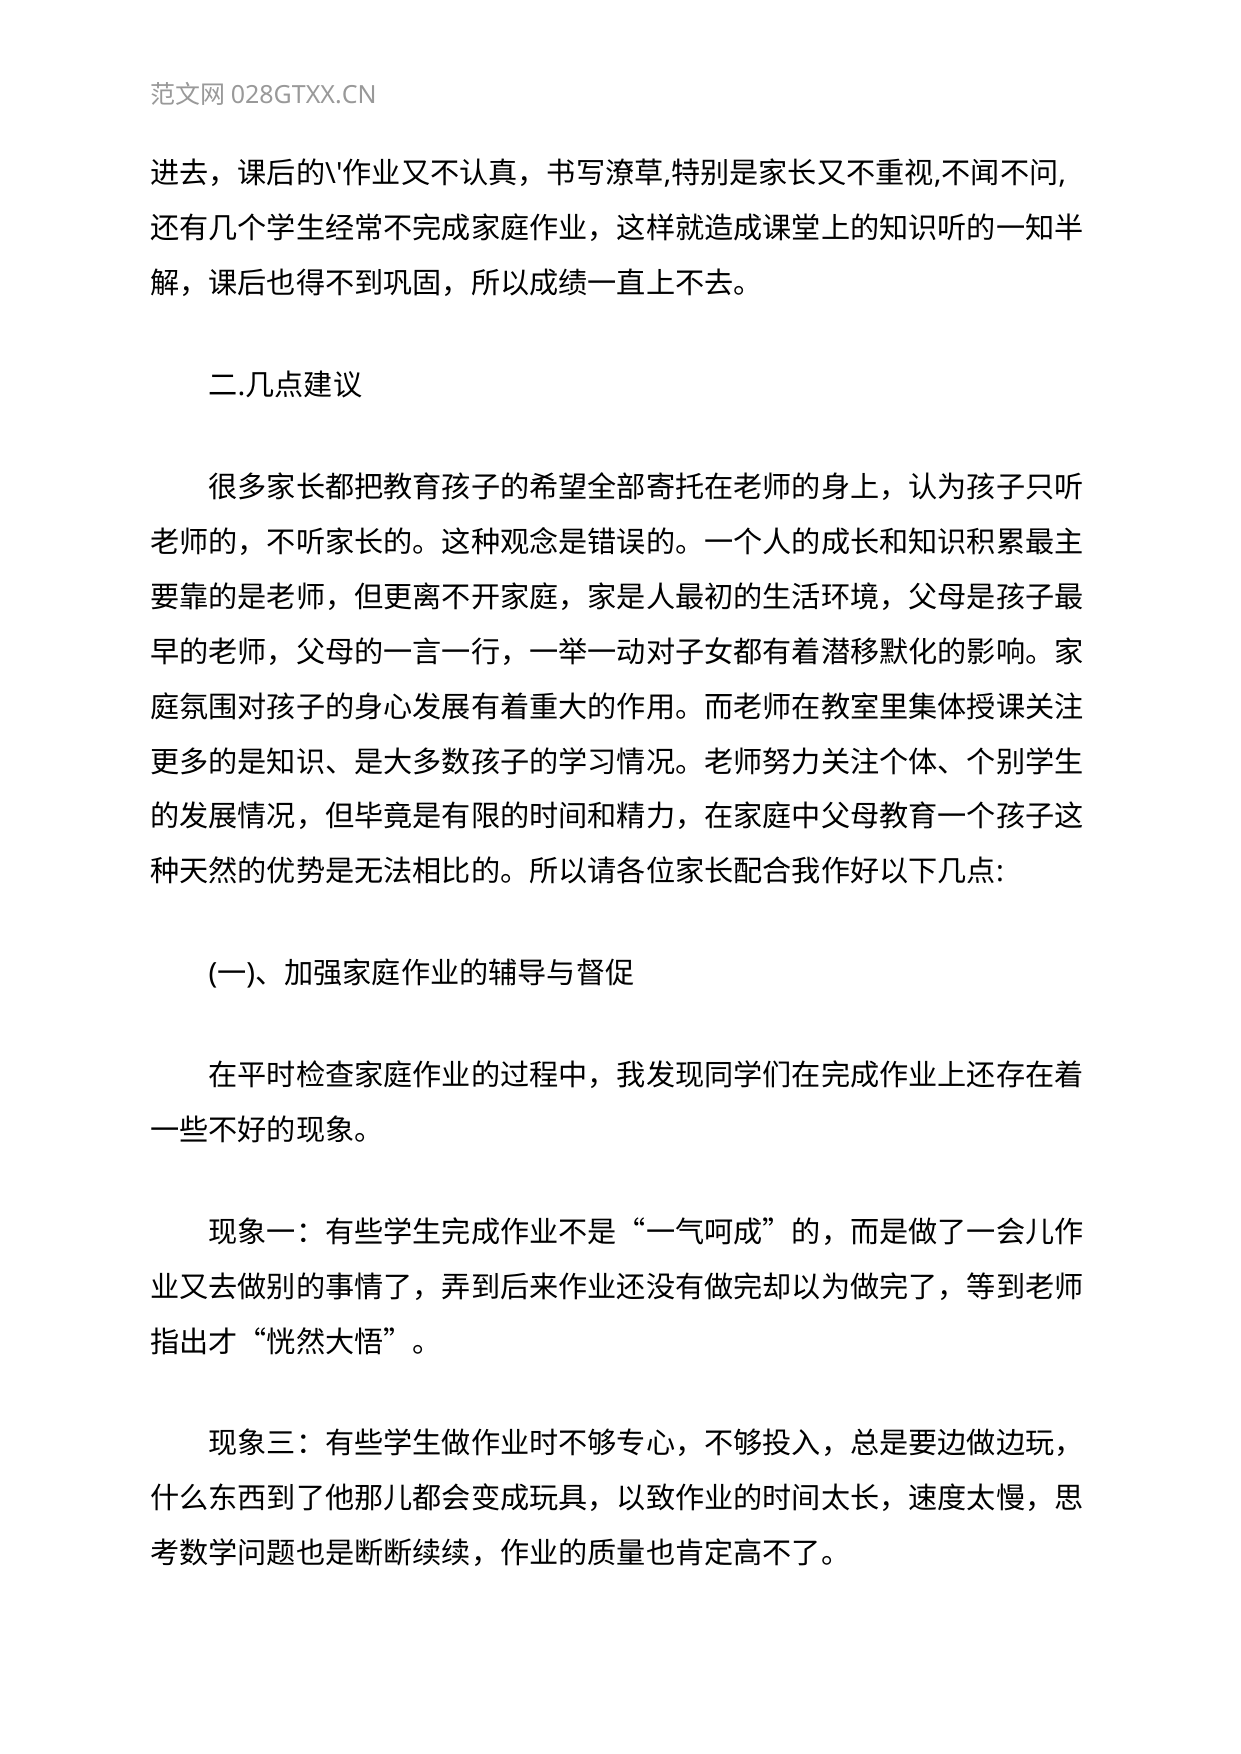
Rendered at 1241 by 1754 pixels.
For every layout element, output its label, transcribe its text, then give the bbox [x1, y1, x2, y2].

text (一)、加强家庭作业的辅导与督促 [150, 950, 1090, 992]
text 二.几点建议 [150, 362, 1090, 404]
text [150, 150, 1090, 302]
text 很多家长都把教育孩子的希望全部寄托在老师的身上，认为孩子只听老师的，不听家长的。这种观念是错误的。一个人的成长和知识积累最主要靠的是老师，但更离不开家庭，家是人最初的生活环境，父母是孩子最早的老师，父母的一言一行，一举一动对子女都有着潜移默化的影响。家庭氛围对孩子的身心发展有着重大的作用。而老师在教室里集体授课关注更多的是知识、是大多数孩子的学习情况。老师努力关注个体、个别学生的发展情况，但毕竟是有限的时间和精力，在家庭中父母教育一个孩子这种天然的优势是无法相比的。所以请各位家长配合我作好以下几点: [150, 464, 1090, 890]
text 现象三：有些学生做作业时不够专心，不够投入，总是要边做边玩，什么东西到了他那儿都会变成玩具，以致作业的时间太长，速度太慢，思考数学问题也是断断续续，作业的质量也肯定高不了。 [150, 1420, 1090, 1572]
text 现象一：有些学生完成作业不是“一气呵成”的，而是做了一会儿作业又去做别的事情了，弄到后来作业还没有做完却以为做完了，等到老师指出才“恍然大悟”。 [150, 1208, 1090, 1361]
text 在平时检查家庭作业的过程中，我发现同学们在完成作业上还存在着一些不好的现象。 [150, 1052, 1090, 1149]
